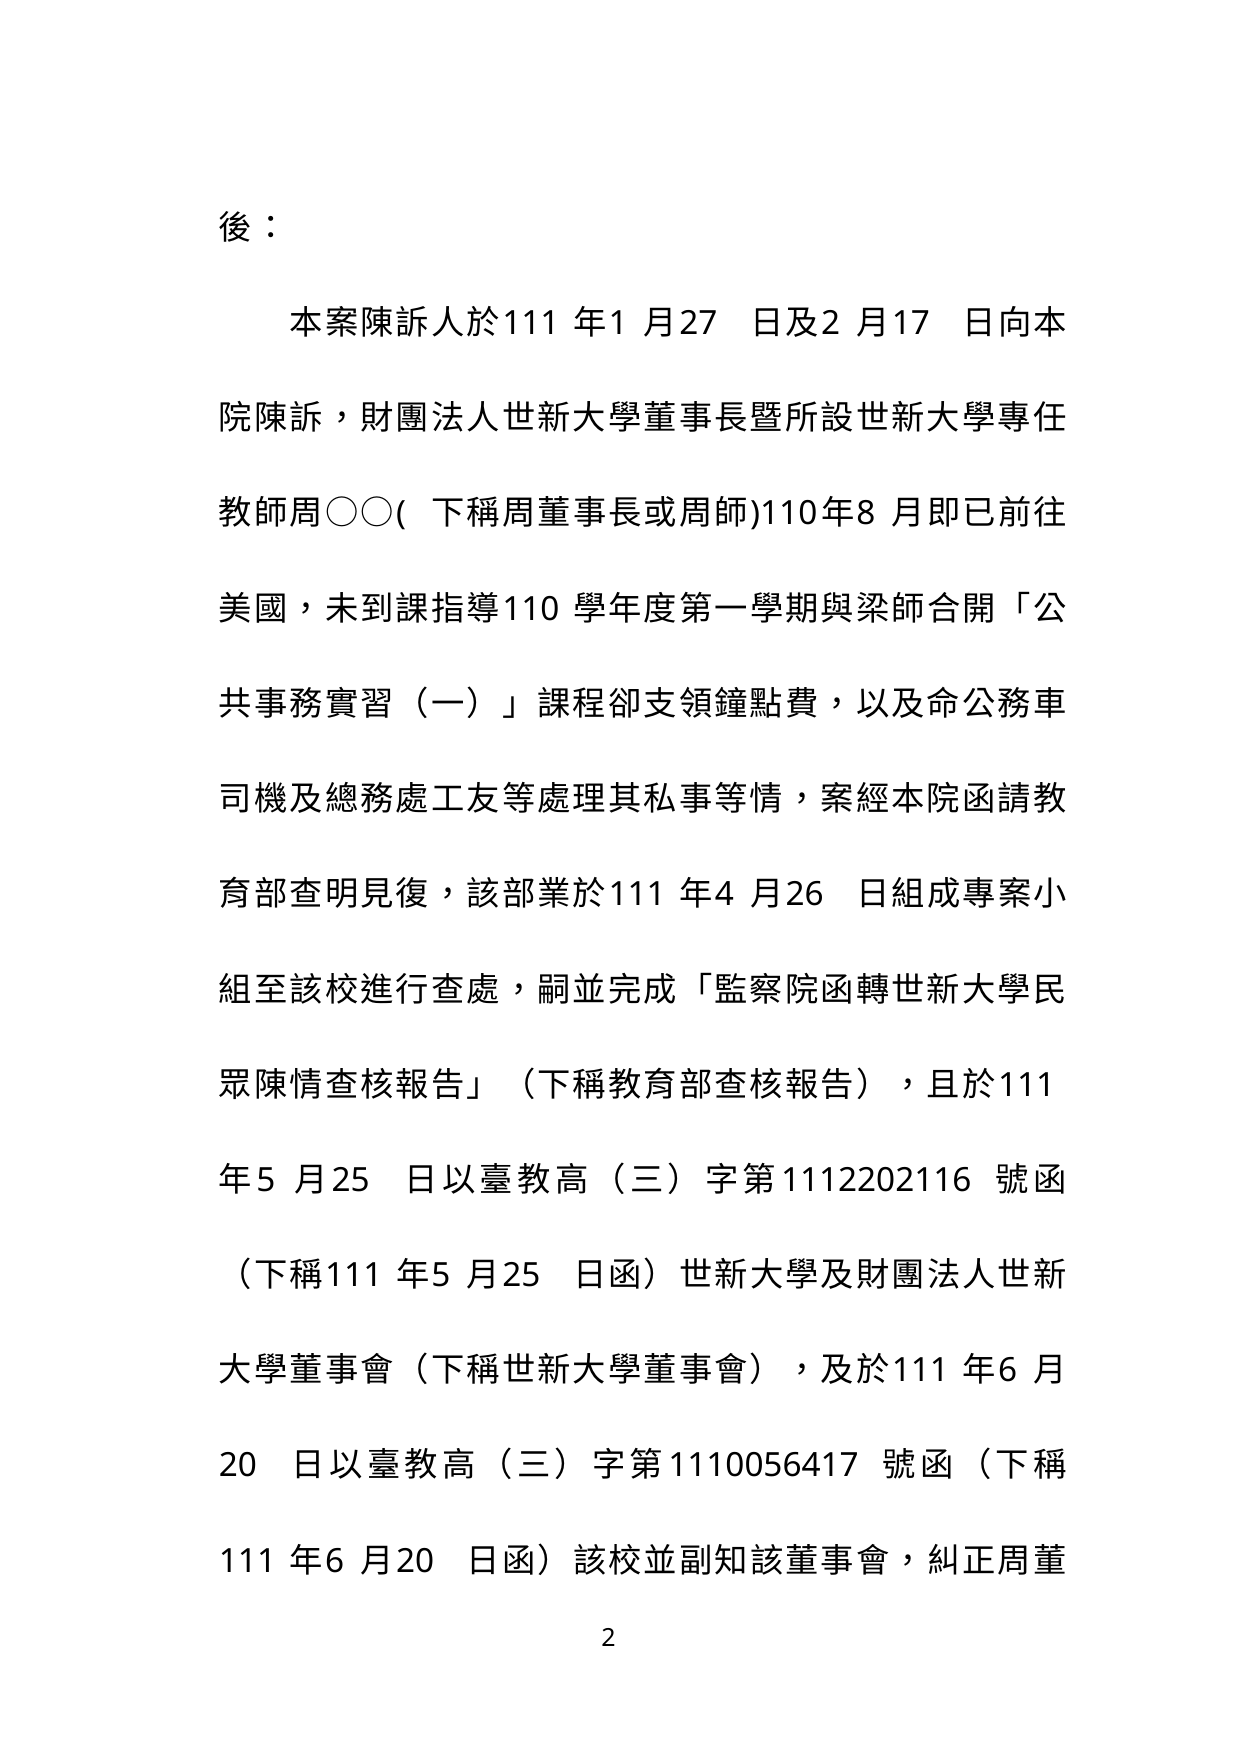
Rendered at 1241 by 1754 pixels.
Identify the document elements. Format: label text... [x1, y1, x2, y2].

text 本案係民國(下同)111年7月14日本院教育及文化委員會第6屆第24次會議決議推派委員調查之案件，案經調閱教育部卷證資料，並於112年1月17日詢問該部高等教育司朱司長俊彰及世新大學黃副校長暨相關業務主管人員，業已調查竣事，茲將調查意見臚列如後： [219, 177, 1069, 272]
